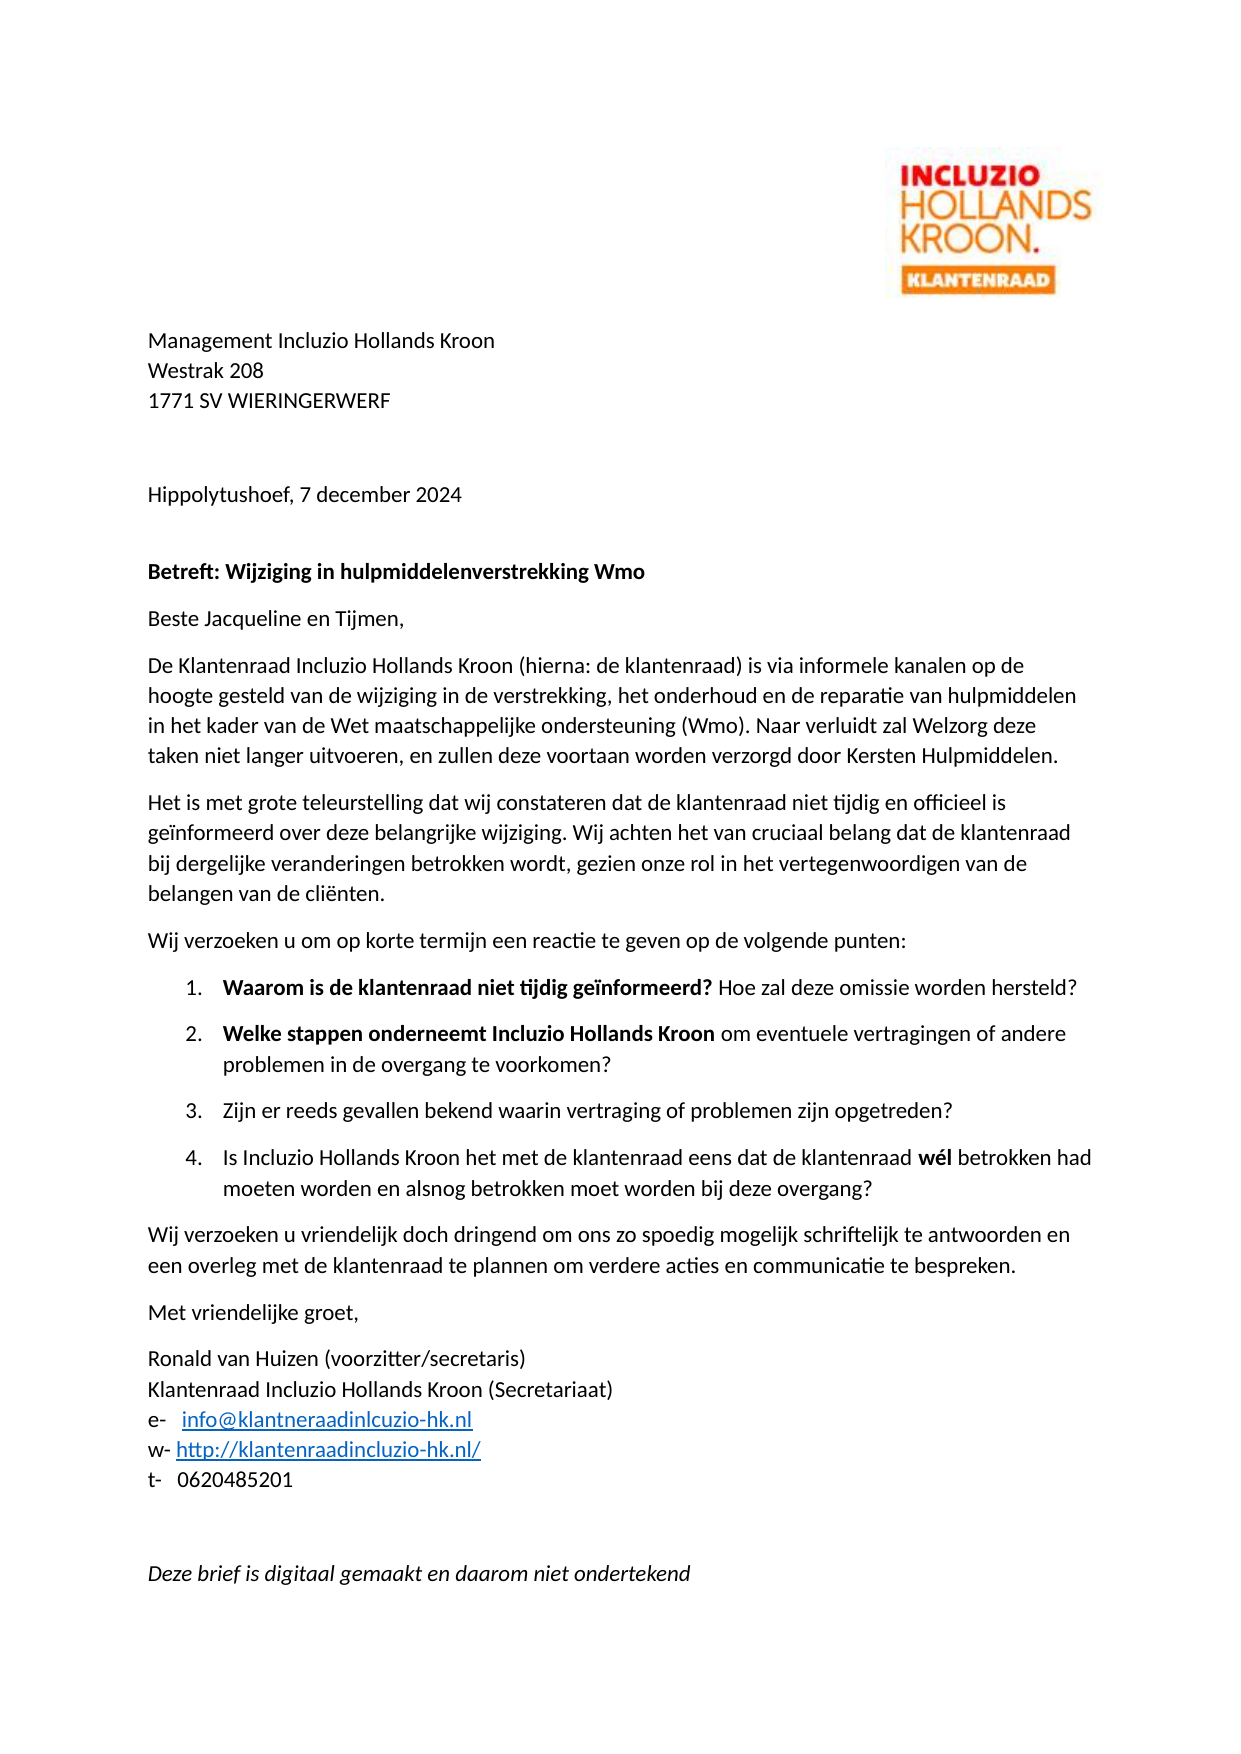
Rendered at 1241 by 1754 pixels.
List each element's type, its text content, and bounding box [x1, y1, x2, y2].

text Ronald van Huizen (voorzitter/secretaris) Klantenraad Incluzio Hollands Kroon (Secretariaat) e- info@klantneraadinlcuzio-hk.nl w- http://klantenraadincluzio-hk.nl/ t- 0620485201 [148, 1344, 1093, 1493]
picture [885, 147, 1106, 307]
text Het is met grote teleurstelling dat wij constateren dat de klantenraad niet tijdig en officieel is geïnformeerd over deze belangrijke wijziging. Wij achten het van cruciaal belang dat de klantenraad bij dergelijke veranderingen betrokken wordt, gezien onze rol in het vertegenwoordigen van de belangen van de cliënten. [148, 788, 1093, 907]
text Management Incluzio Hollands Kroon Westrak 208 1771 SV WIERINGERWERF [148, 326, 1093, 414]
list Zijn er reeds gevallen bekend waarin vertraging of problemen zijn opgetreden? [185, 1097, 1093, 1125]
list Welke stappen onderneemt Incluzio Hollands Kroon om eventuele vertragingen of andere problemen in de overgang te voorkomen? [185, 1019, 1093, 1078]
list Is Incluzio Hollands Kroon het met de klantenraad eens dat de klantenraad wél betrokken had moeten worden en alsnog betrokken moet worden bij deze overgang? [185, 1143, 1093, 1202]
text De Klantenraad Incluzio Hollands Kroon (hierna: de klantenraad) is via informele kanalen op de hoogte gesteld van de wijziging in de verstrekking, het onderhoud en de reparatie van hulpmiddelen in het kader van de Wet maatschappelijke ondersteuning (Wmo). Naar verluidt zal Welzorg deze taken niet langer uitvoeren, en zullen deze voortaan worden verzorgd door Kersten Hulpmiddelen. [148, 651, 1093, 769]
text Wij verzoeken u vriendelijk doch dringend om ons zo spoedig mogelijk schriftelijk te antwoorden en een overleg met de klantenraad te plannen om verdere acties en communicatie te bespreken. [148, 1221, 1093, 1279]
text Beste Jacqueline en Tijmen, [148, 604, 1093, 632]
list Waarom is de klantenraad niet tijdig geïnformeerd? Hoe zal deze omissie worden hersteld? [185, 973, 1093, 1001]
text Wij verzoeken u om op korte termijn een reactie te geven op de volgende punten: [148, 926, 1093, 954]
text Met vriendelijke groet, [148, 1298, 1093, 1326]
text Deze brief is digitaal gemaakt en daarom niet ondertekend [148, 1559, 1093, 1587]
text Hippolytushoef, 7 december 2024 [148, 480, 1093, 538]
text Betreft: Wijziging in hulpmiddelenverstrekking Wmo [148, 557, 1093, 585]
